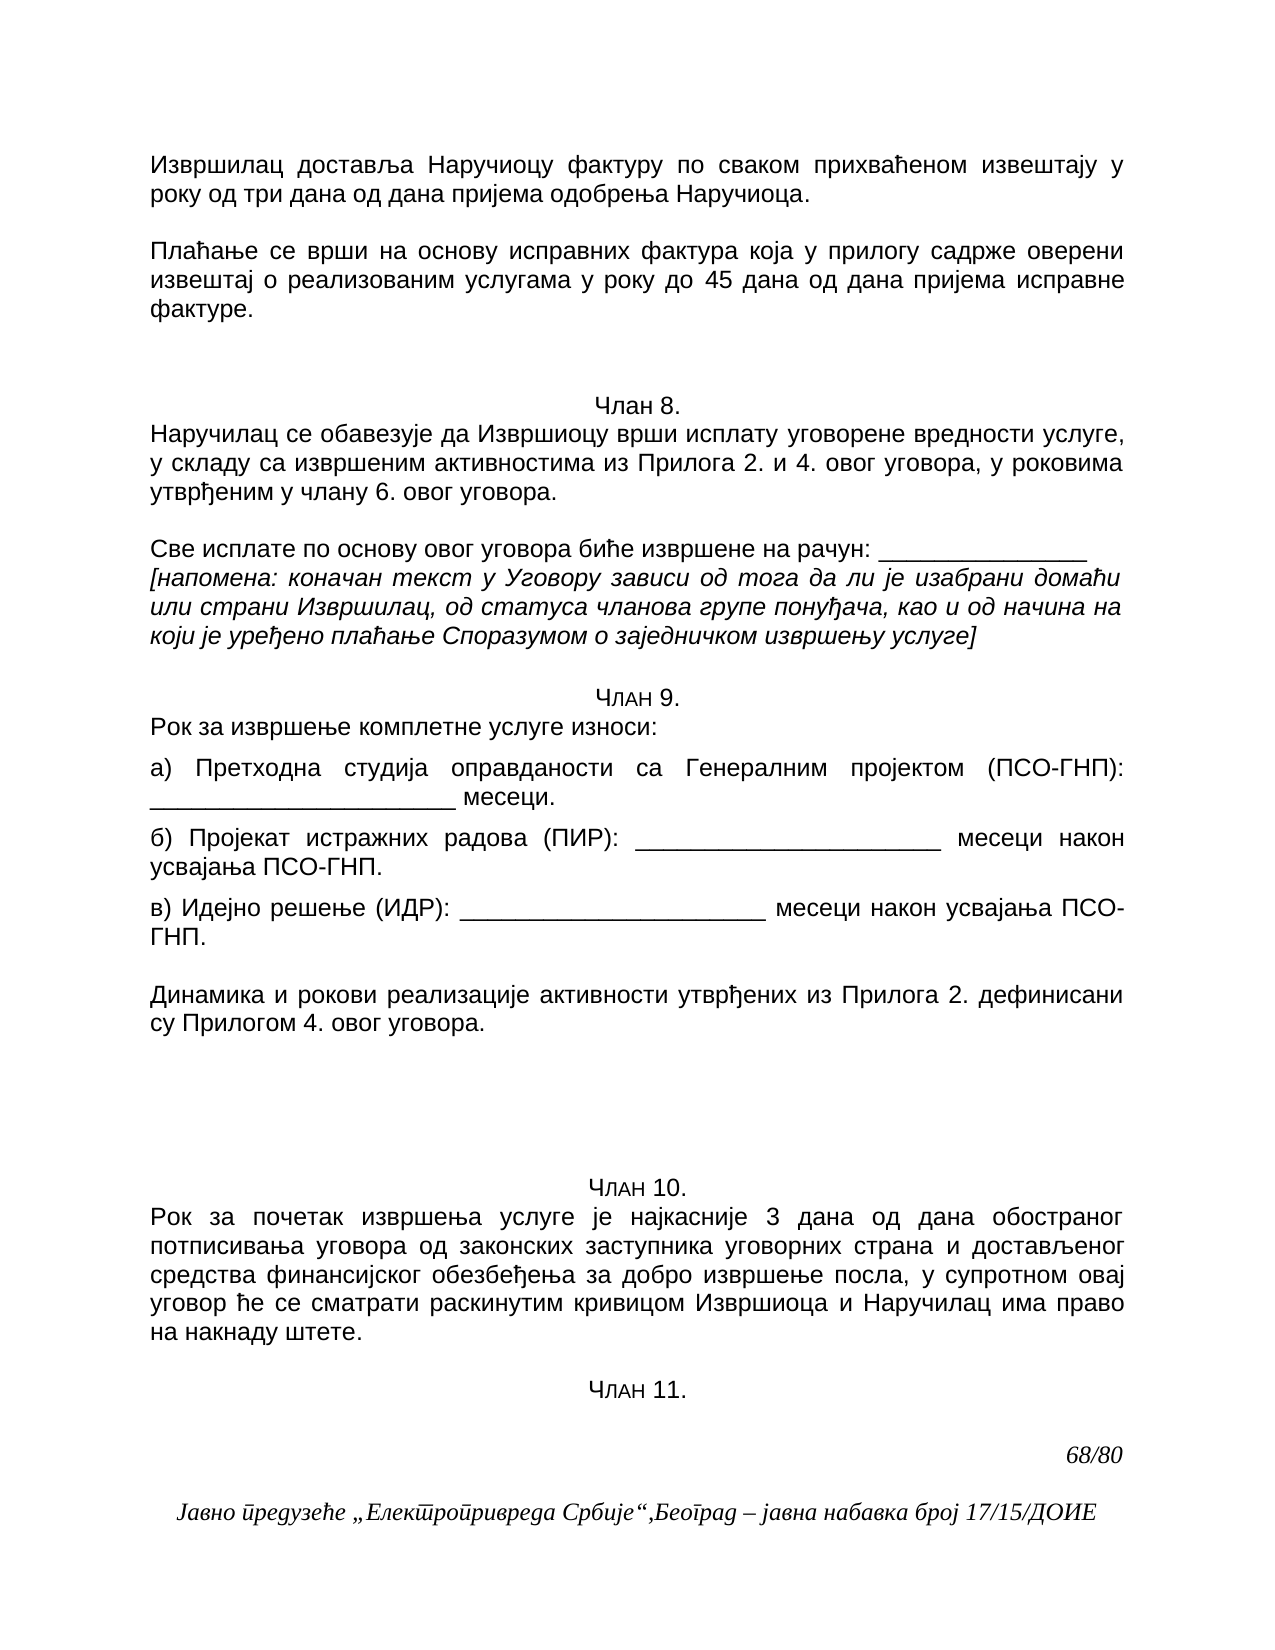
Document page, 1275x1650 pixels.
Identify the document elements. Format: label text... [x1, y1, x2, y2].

text а) Претходна студија оправданости са Генералним пројектом (ПСО-ГНП): ______________________ месеци. [150, 753, 1125, 811]
text [напомена: коначан текст у Уговору зависи од тога да ли је изабрани домаћи или страни Извршилац, од статуса чланова групе понуђача, као и од начина на који је уређено плаћање Споразумом о заједничком извршењу услуге] [150, 563, 1125, 649]
text Динамика и рокови реализације активности утврђених из Прилога 2. дефинисани су Прилогом 4. овог уговора. [150, 980, 1125, 1037]
text Члан 11. [150, 1375, 1125, 1403]
text Члан 9. [150, 683, 1125, 712]
text Рок за почетак извршења услуге је најкасније 3 дана од дана обостраног потписивања уговора од законских заступника уговорних страна и достављеног средства финансијског обезбеђења за добро извршење посла, у супротном овај уговор ће се сматрати раскинутим кривицом Извршиоца и Наручилац има право на накнаду штете. [150, 1202, 1125, 1346]
text Наручилац се обавезује да Извршиоцу врши исплату уговорене вредности услуге, у складу са извршеним активностима из Прилога 2. и 4. овог уговора, у роковима утврђеним у члану 6. овог уговора. [150, 419, 1125, 506]
text Члан 8. [150, 391, 1125, 419]
text Све исплате по основу овог уговора биће извршене на рачун: _______________ [150, 534, 1125, 563]
text Рок за извршење комплетне услуге износи: [150, 712, 1125, 741]
text Плаћање се врши на основу исправних фактура која у прилогу садрже оверени извештај о реализованим услугама у року до 45 дана од дана пријема исправне фактуре. [150, 236, 1125, 322]
text Члан 10. [150, 1173, 1125, 1202]
text Извршилац доставља Наручиоцу фактуру по сваком прихваћеном извештају у року од три дана од дана пријема одобрења Наручиоца. [150, 150, 1125, 207]
text б) Пројекат истражних радова (ПИР): ______________________ месеци након усвајања ПСО-ГНП. [150, 823, 1125, 881]
text в) Идејно решење (ИДР): ______________________ месеци након усвајања ПСО-ГНП. [150, 893, 1125, 951]
